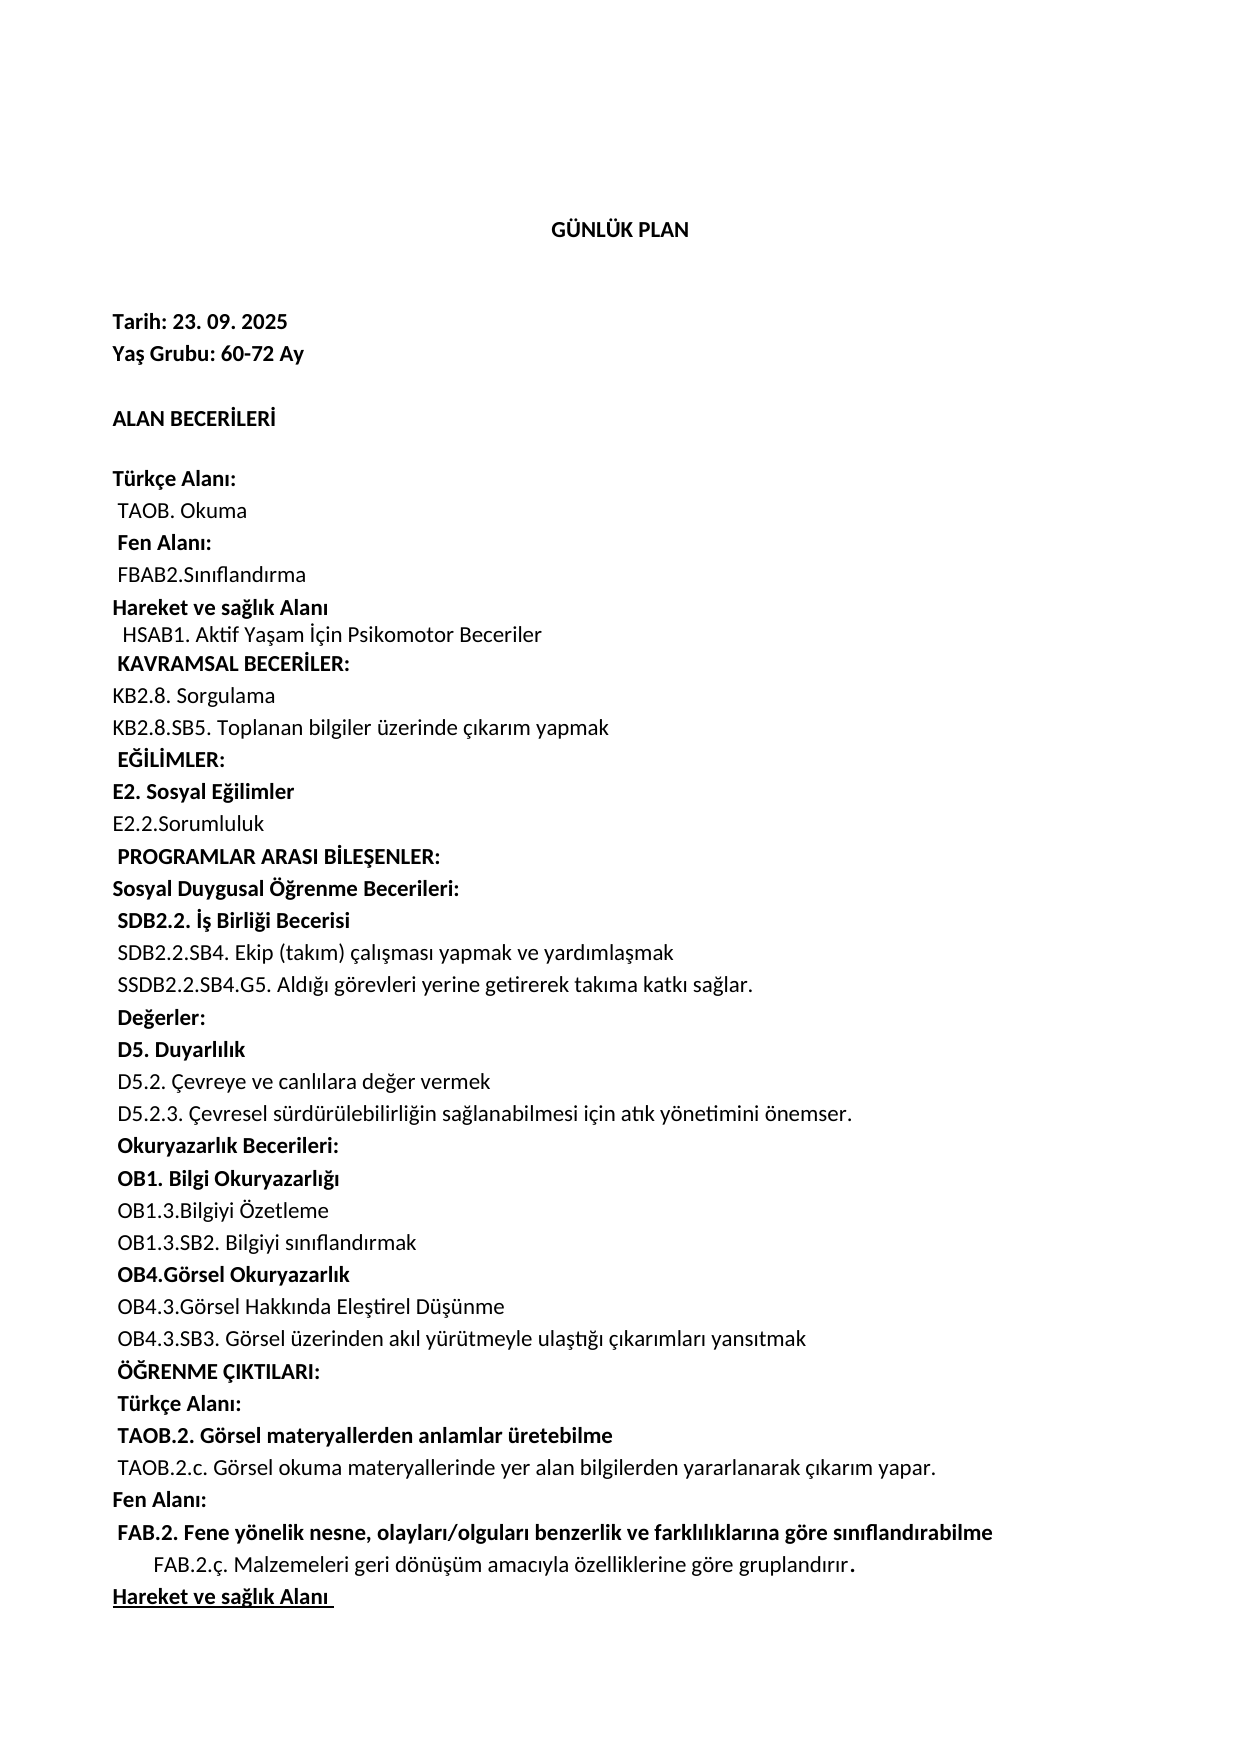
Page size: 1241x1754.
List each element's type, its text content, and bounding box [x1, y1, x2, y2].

text Okuryazarlık Becerileri: [112, 1131, 1128, 1159]
text TAOB.2. Görsel materyallerden anlamlar üretebilme [112, 1421, 1128, 1449]
text OB1. Bilgi Okuryazarlığı [112, 1164, 1128, 1192]
text D5.2.3. Çevresel sürdürülebilirliğin sağlanabilmesi için atık yönetimini önemser. [112, 1099, 1128, 1127]
text OB4.3.SB3. Görsel üzerinden akıl yürütmeyle ulaştığı çıkarımları yansıtmak [112, 1324, 1128, 1353]
text PROGRAMLAR ARASI BİLEŞENLER: [112, 842, 1128, 870]
text E2. Sosyal Eğilimler [112, 777, 1128, 805]
text Türkçe Alanı: [112, 1389, 1128, 1417]
text OB4.3.Görsel Hakkında Eleştirel Düşünme [112, 1292, 1128, 1320]
text KB2.8.SB5. Toplanan bilgiler üzerinde çıkarım yapmak [112, 713, 1128, 741]
text Tarih: 23. 09. 2025 [112, 307, 1128, 335]
text KB2.8. Sorgulama [112, 681, 1128, 709]
text Sosyal Duygusal Öğrenme Becerileri: [112, 874, 1128, 902]
text OB4.Görsel Okuryazarlık [112, 1260, 1128, 1288]
text OB1.3.Bilgiyi Özetleme [112, 1196, 1128, 1224]
text SDB2.2.SB4. Ekip (takım) çalışması yapmak ve yardımlaşmak [112, 938, 1128, 966]
text HSAB1. Aktif Yaşam İçin Psikomotor Beceriler [112, 621, 1128, 649]
text OB1.3.SB2. Bilgiyi sınıflandırmak [112, 1228, 1128, 1256]
text Değerler: [112, 1003, 1128, 1031]
text Hareket ve sağlık Alanı [112, 593, 1128, 621]
text KAVRAMSAL BECERİLER: [112, 649, 1128, 677]
text EĞİLİMLER: [112, 745, 1128, 773]
text Fen Alanı: [112, 528, 1128, 556]
text E2.2.Sorumluluk [112, 809, 1128, 838]
text ALAN BECERİLERİ [112, 404, 1128, 432]
text FAB.2.ç. Malzemeleri geri dönüşüm amacıyla özelliklerine göre gruplandırır. [112, 1550, 1128, 1578]
text Türkçe Alanı: [112, 464, 1128, 492]
text Yaş Grubu: 60-72 Ay [112, 339, 1128, 367]
text SDB2.2. İş Birliği Becerisi [112, 906, 1128, 934]
text Hareket ve sağlık Alanı [112, 1582, 1128, 1610]
text TAOB. Okuma [112, 496, 1128, 524]
text Fen Alanı: [112, 1486, 1128, 1513]
text SSDB2.2.SB4.G5. Aldığı görevleri yerine getirerek takıma katkı sağlar. [112, 971, 1128, 998]
text D5.2. Çevreye ve canlılara değer vermek [112, 1067, 1128, 1095]
text FBAB2.Sınıflandırma [112, 560, 1128, 588]
text D5. Duyarlılık [112, 1035, 1128, 1063]
text ÖĞRENME ÇIKTILARI: [112, 1357, 1128, 1385]
text GÜNLÜK PLAN [112, 215, 1128, 243]
text FAB.2. Fene yönelik nesne, olayları/olguları benzerlik ve farklılıklarına göre sınıflandırabilme [112, 1518, 1128, 1546]
text TAOB.2.c. Görsel okuma materyallerinde yer alan bilgilerden yararlanarak çıkarım yapar. [112, 1453, 1128, 1481]
